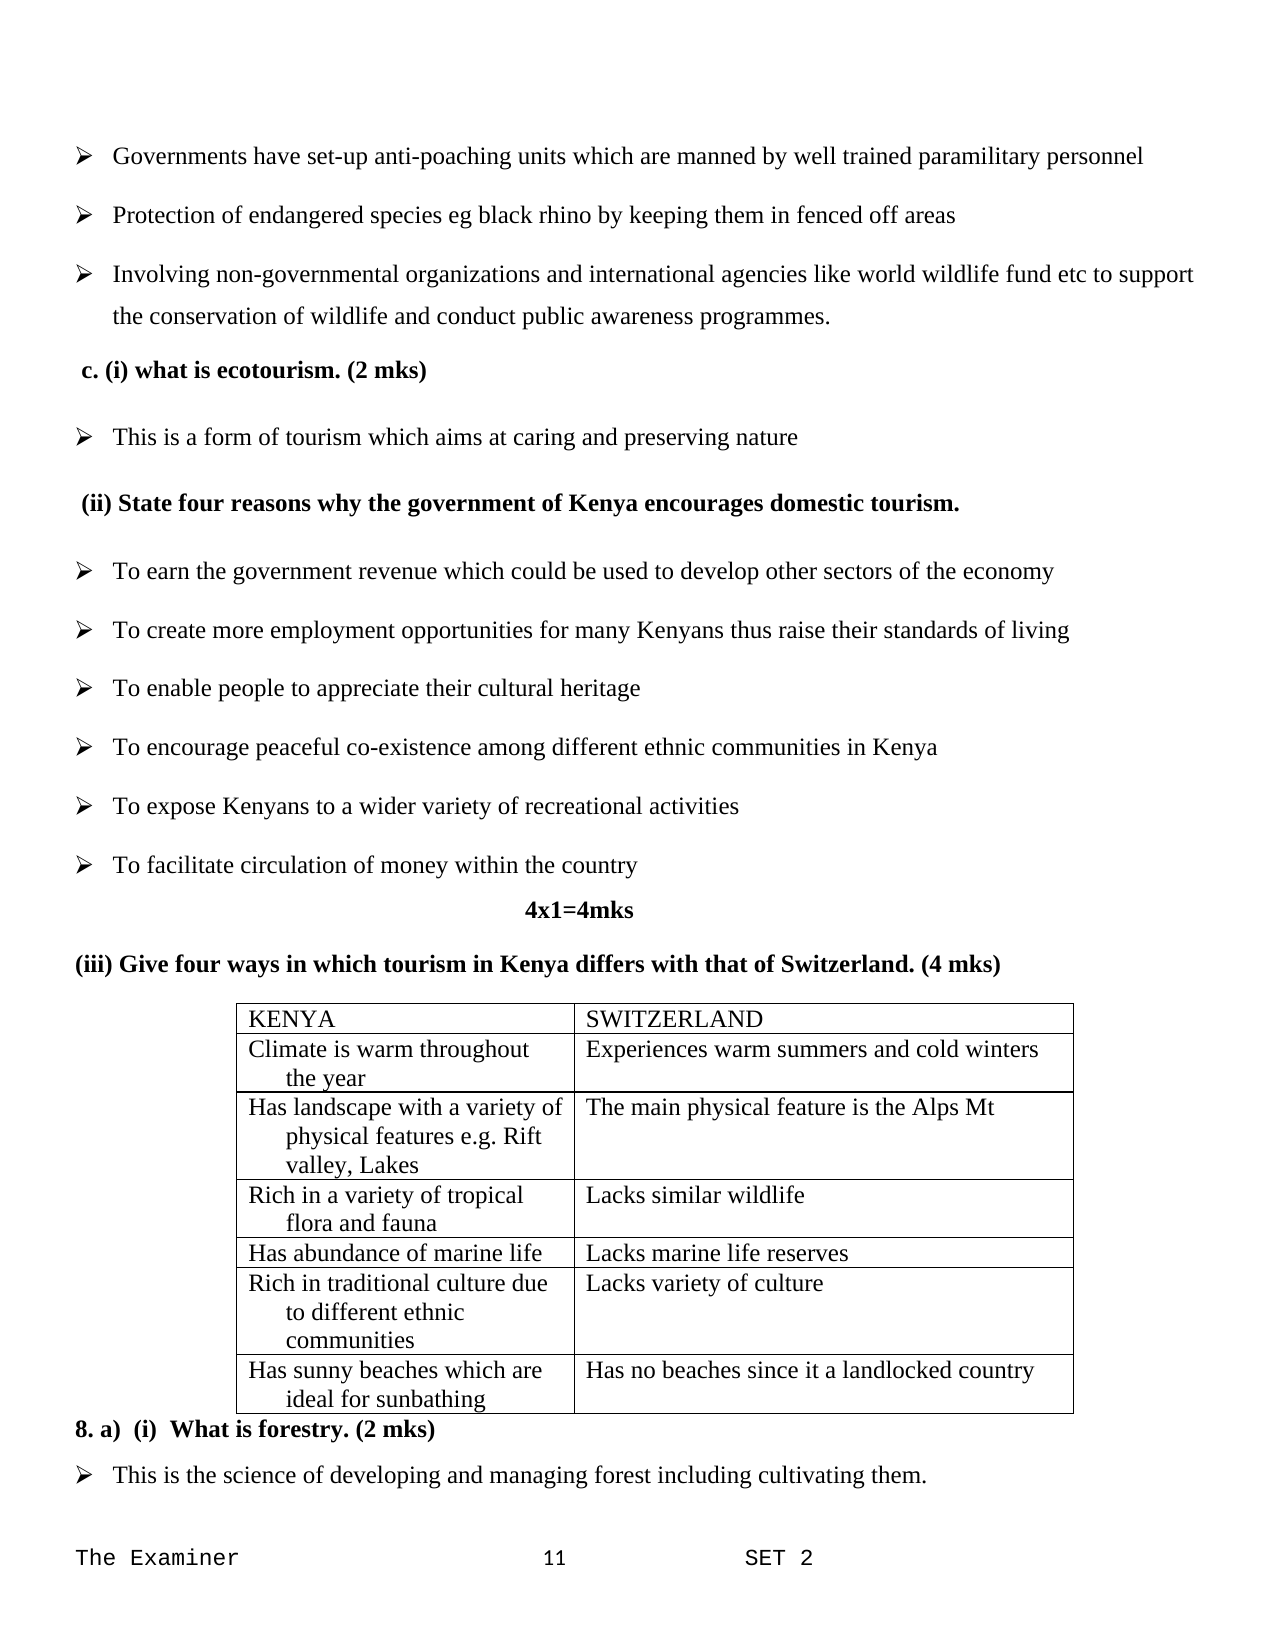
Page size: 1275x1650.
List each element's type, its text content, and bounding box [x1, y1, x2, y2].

table_cell Has no beaches since it a landlocked country [575, 1355, 1073, 1413]
list To encourage peaceful co-existence among different ethnic communities in Kenya [75, 719, 1200, 770]
list To create more employment opportunities for many Kenyans thus raise their standards of living [75, 601, 1200, 652]
table_cell Rich in a variety of tropical flora and fauna [237, 1180, 574, 1237]
list This is the science of developing and managing forest including cultivating them. [75, 1447, 1200, 1498]
list Involving non-governmental organizations and international agencies like world wildlife fund etc to support the conservation of wildlife and conduct public awareness programmes. [75, 245, 1200, 330]
list Protection of endangered species eg black rhino by keeping them in fenced off areas [75, 187, 1200, 238]
text (ii) State four reasons why the government of Kenya encourages domestic tourism. [75, 488, 1200, 517]
table_cell Rich in traditional culture due to different ethnic communities [237, 1268, 574, 1354]
list To expose Kenyans to a wider variety of recreational activities [75, 778, 1200, 829]
text 4x1=4mks [112, 895, 1200, 924]
list To enable people to appreciate their cultural heritage [75, 660, 1200, 711]
text 8. a) (i) What is forestry. (2 mks) [75, 1414, 1200, 1443]
text (iii) Give four ways in which tourism in Kenya differs with that of Switzerland. (4 mks) [75, 949, 1200, 978]
table_cell Experiences warm summers and cold winters [575, 1034, 1073, 1091]
text c. (i) what is ecotourism. (2 mks) [75, 355, 1200, 383]
table_cell Lacks marine life reserves [575, 1238, 1073, 1267]
table_cell Lacks similar wildlife [575, 1180, 1073, 1237]
list To facilitate circulation of money within the country [75, 836, 1200, 888]
list To earn the government revenue which could be used to develop other sectors of the economy [75, 542, 1200, 593]
table_cell The main physical feature is the Alps Mt [575, 1093, 1073, 1179]
table_header KENYA [237, 1004, 574, 1033]
list Governments have set-up anti-poaching units which are manned by well trained paramilitary personnel [75, 128, 1200, 179]
list This is a form of tourism which aims at caring and preserving nature [75, 409, 1200, 460]
table_header SWITZERLAND [575, 1004, 1073, 1033]
table_cell Has abundance of marine life [237, 1238, 574, 1267]
table_cell Climate is warm throughout the year [237, 1034, 574, 1091]
table_cell Has sunny beaches which are ideal for sunbathing [237, 1355, 574, 1413]
table_cell Has landscape with a variety of physical features e.g. Rift valley, Lakes [237, 1093, 574, 1179]
table_cell Lacks variety of culture [575, 1268, 1073, 1354]
